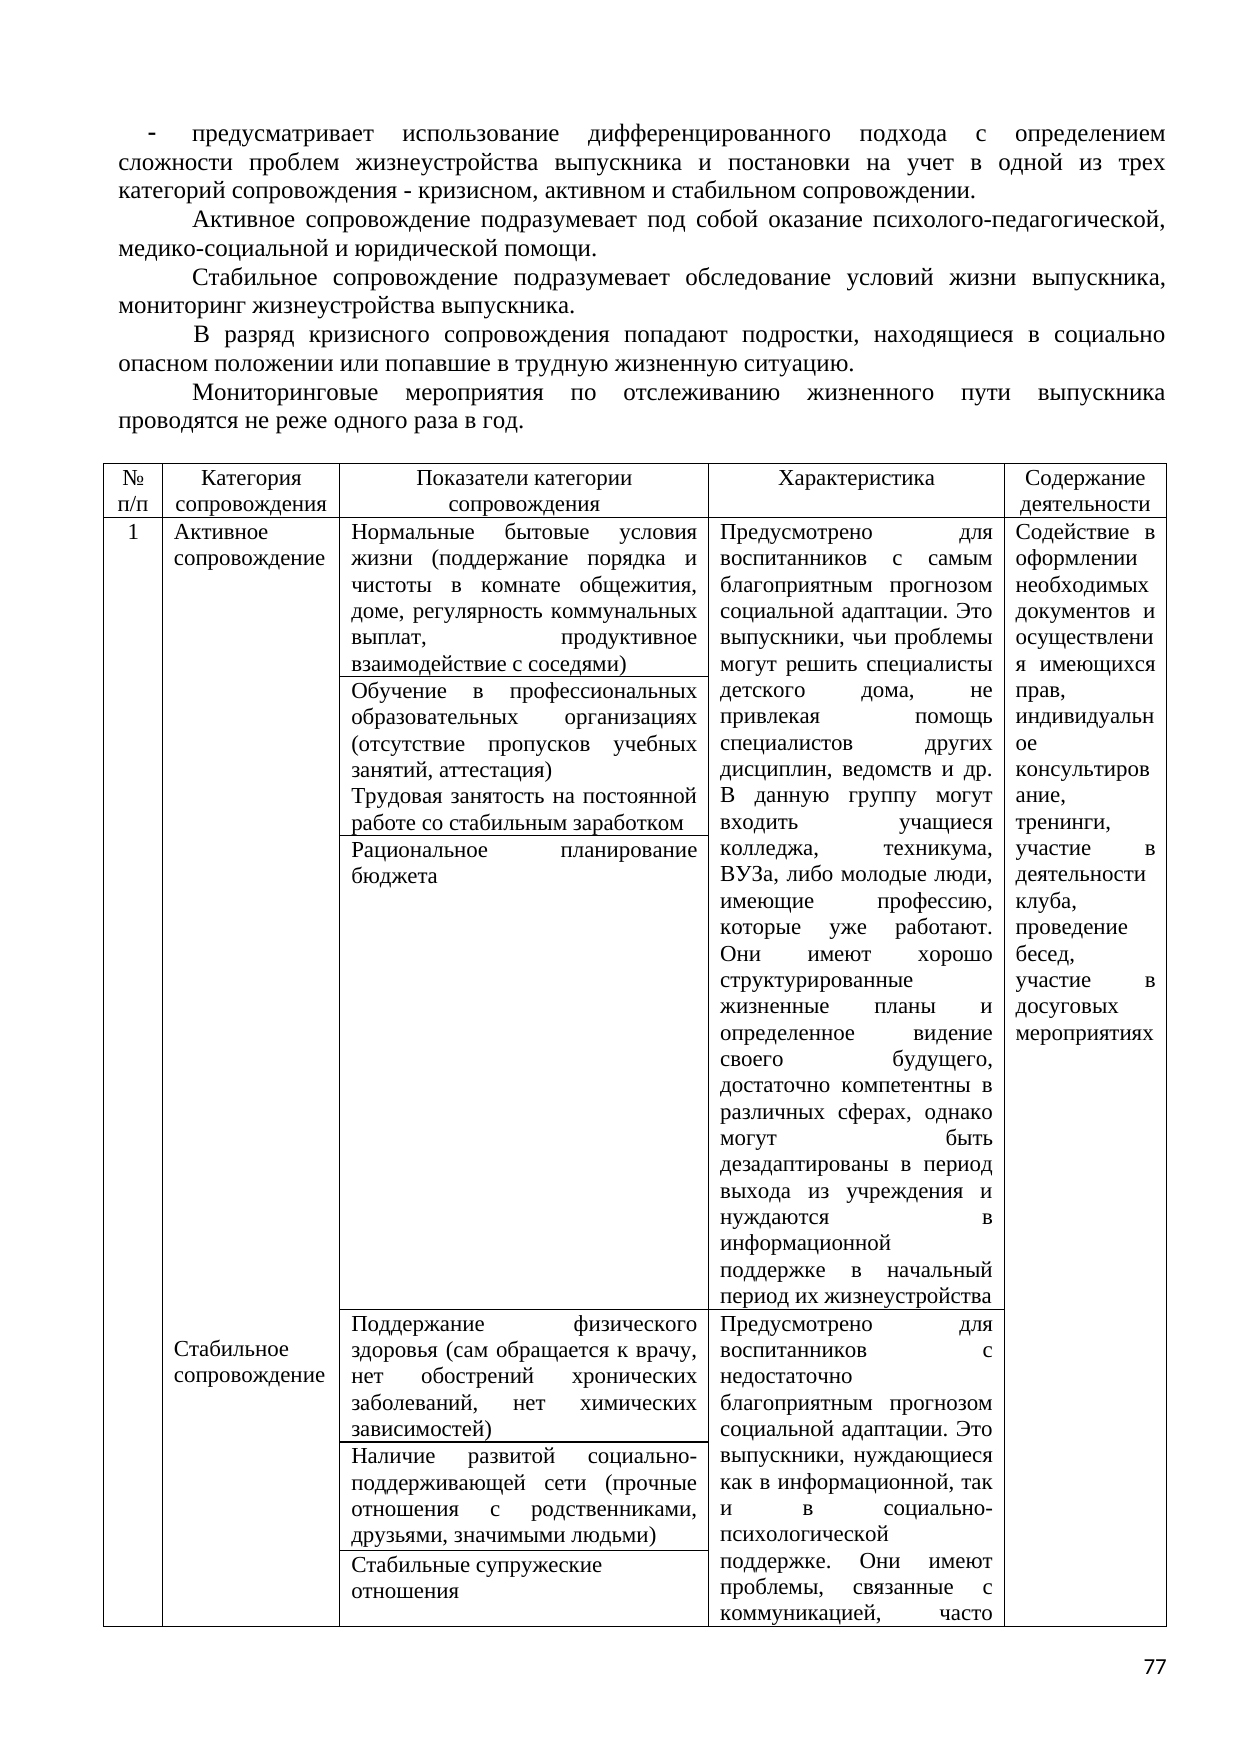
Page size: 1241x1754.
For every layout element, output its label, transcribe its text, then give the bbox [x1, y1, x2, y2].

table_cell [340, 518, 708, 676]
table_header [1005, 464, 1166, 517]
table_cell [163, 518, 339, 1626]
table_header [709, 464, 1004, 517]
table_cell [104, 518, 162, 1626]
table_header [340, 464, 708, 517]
text Стабильное сопровождение подразумевает обследование условий жизни выпускника, мониторинг жизнеустройства выпускника. [118, 262, 1167, 319]
text В разряд кризисного сопровождения попадают подростки, находящиеся в социально опасном положении или попавшие в трудную жизненную ситуацию. [118, 319, 1167, 377]
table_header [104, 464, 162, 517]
text Активное сопровождение подразумевает под собой оказание психолого-педагогической, медико-социальной и юридической помощи. [118, 204, 1167, 262]
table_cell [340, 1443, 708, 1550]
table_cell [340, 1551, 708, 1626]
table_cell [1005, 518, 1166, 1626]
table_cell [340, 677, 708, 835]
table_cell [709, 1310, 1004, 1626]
list предусматривает использование дифференцированного подхода с определением сложности проблем жизнеустройства выпускника и постановки на учет в одной из трех категорий сопровождения - кризисном, активном и стабильном сопровождении. [118, 118, 1167, 204]
text Мониторинговые мероприятия по отслеживанию жизненного пути выпускника проводятся не реже одного раза в год. [118, 377, 1167, 434]
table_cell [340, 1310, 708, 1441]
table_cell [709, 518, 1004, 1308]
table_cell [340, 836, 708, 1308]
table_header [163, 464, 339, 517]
